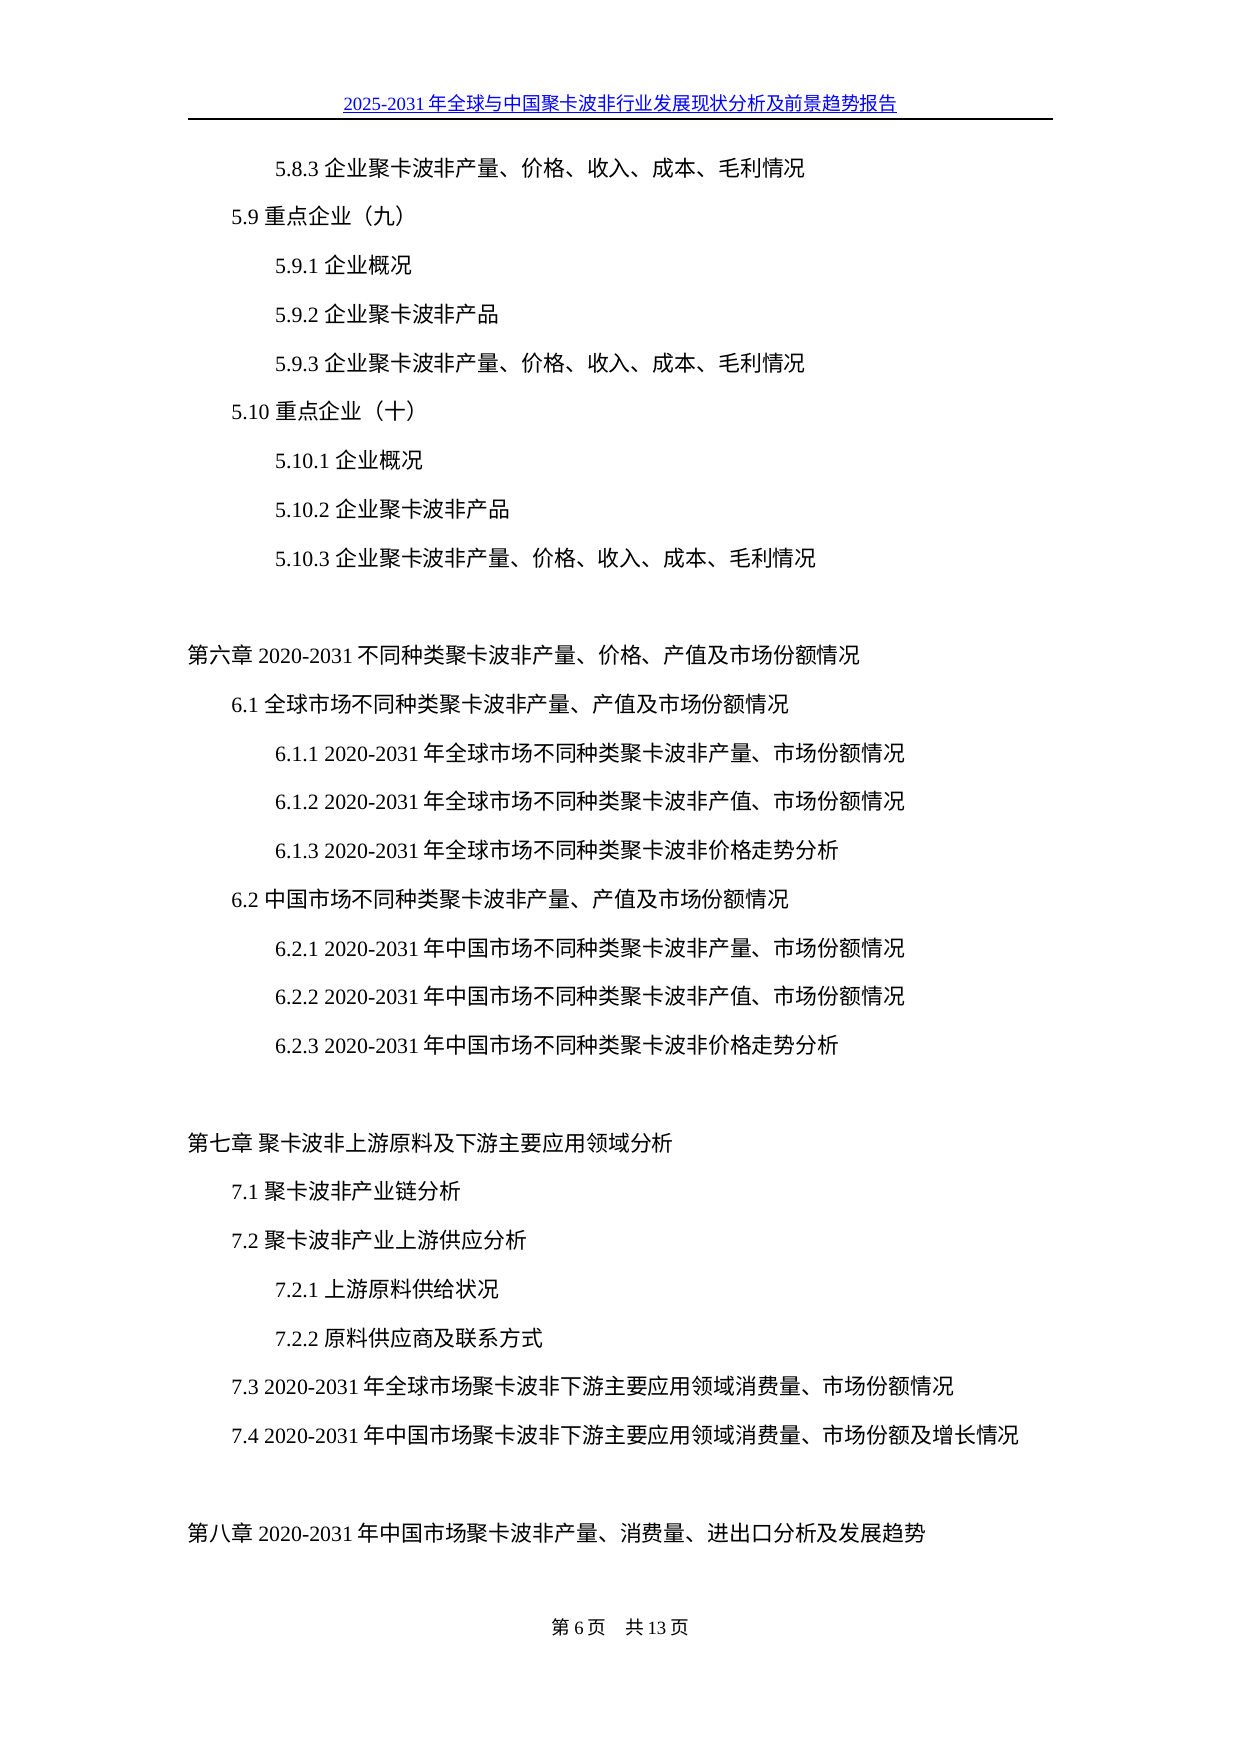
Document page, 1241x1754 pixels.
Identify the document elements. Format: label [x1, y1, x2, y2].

text [187, 150, 1053, 1548]
